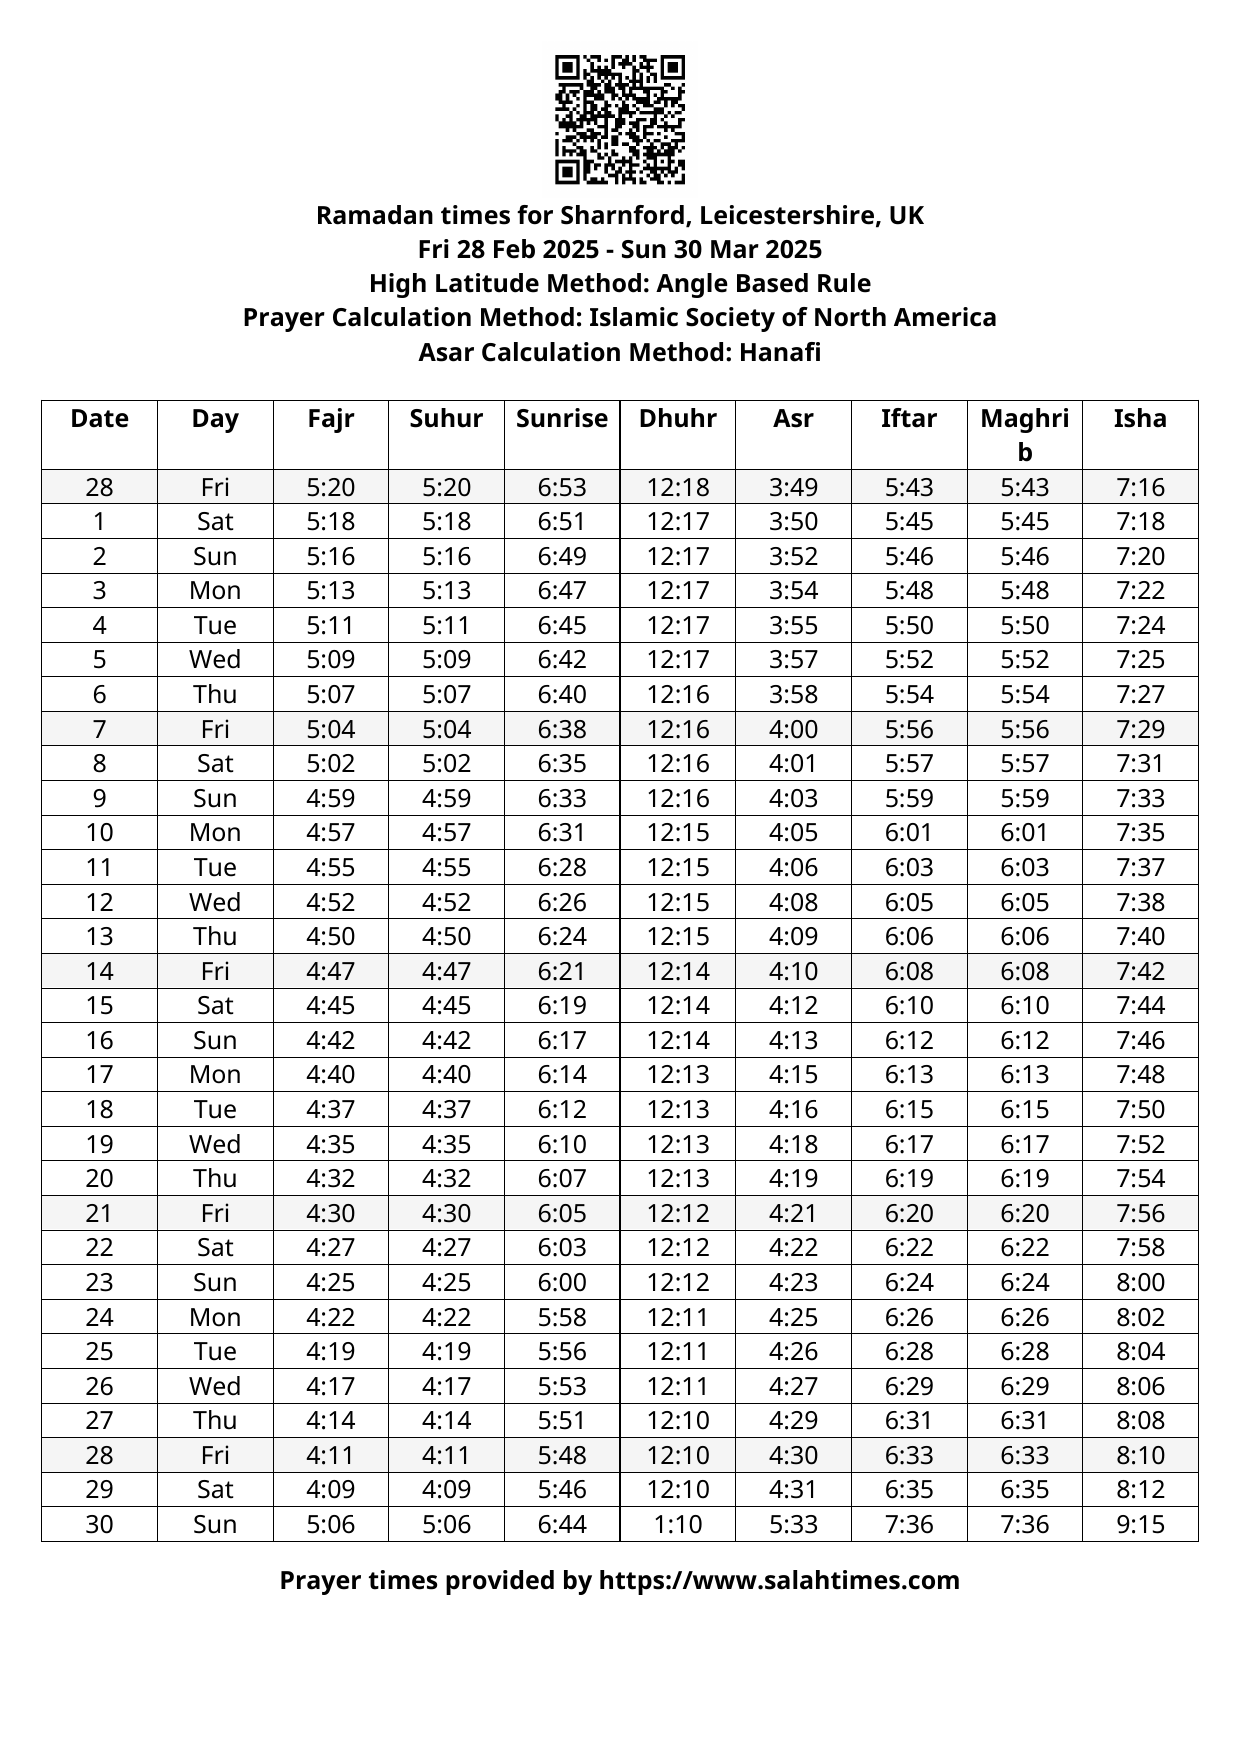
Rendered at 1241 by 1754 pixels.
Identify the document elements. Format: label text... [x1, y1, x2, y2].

table_cell 6:31 [968, 1404, 1082, 1437]
table_cell 12:12 [621, 1265, 735, 1299]
table_cell 4:19 [389, 1334, 504, 1368]
table_cell 7 [42, 712, 157, 745]
table_cell 5:04 [389, 712, 504, 745]
table_cell Wed [158, 643, 273, 676]
table_cell 6:05 [852, 885, 967, 918]
table_cell 9 [42, 781, 157, 814]
table_cell 7:36 [968, 1507, 1082, 1541]
table_cell 8:02 [1083, 1300, 1198, 1333]
table_cell 4:09 [736, 919, 851, 953]
table_cell 4:52 [389, 885, 504, 918]
table_cell 4:30 [736, 1438, 851, 1472]
table_cell 5:16 [274, 539, 388, 572]
table_cell 4:30 [274, 1196, 388, 1229]
table_cell 7:20 [1083, 539, 1198, 572]
table_cell Wed [158, 1369, 273, 1402]
table_cell 4:47 [274, 954, 388, 987]
table_cell 11 [42, 850, 157, 884]
table_cell 6:24 [968, 1265, 1082, 1299]
table_cell 7:38 [1083, 885, 1198, 918]
table_cell 7:50 [1083, 1092, 1198, 1126]
table_cell 12:14 [621, 954, 735, 987]
table_cell 4:45 [389, 989, 504, 1022]
table_cell 4:37 [389, 1092, 504, 1126]
table_cell 4:30 [389, 1196, 504, 1229]
table_cell 12:16 [621, 746, 735, 780]
table_cell 6:10 [505, 1127, 619, 1160]
table_cell 24 [42, 1300, 157, 1333]
table_cell 2 [42, 539, 157, 572]
table_cell 6:49 [505, 539, 619, 572]
table_cell 4:11 [274, 1438, 388, 1472]
table_cell 6:12 [505, 1092, 619, 1126]
table_cell 5:45 [852, 504, 967, 538]
table_cell Sat [158, 746, 273, 780]
table_header Fajr [274, 401, 388, 469]
table_cell 5:43 [968, 470, 1082, 503]
table_cell 5:51 [505, 1404, 619, 1437]
table_cell 18 [42, 1092, 157, 1126]
table_cell 4:57 [274, 816, 388, 849]
table_cell Sun [158, 539, 273, 572]
table_cell Tue [158, 1334, 273, 1368]
table_cell 3:57 [736, 643, 851, 676]
table_cell 6:17 [968, 1127, 1082, 1160]
table_header Suhur [389, 401, 504, 469]
table_cell 12:15 [621, 919, 735, 953]
table_cell 4:37 [274, 1092, 388, 1126]
table_cell 4:15 [736, 1058, 851, 1091]
table_header Dhuhr [621, 401, 735, 469]
table_cell 5:09 [389, 643, 504, 676]
table_cell 12:10 [621, 1473, 735, 1506]
table_cell 4:50 [274, 919, 388, 953]
table_cell 4:42 [389, 1023, 504, 1057]
table_cell 4:14 [389, 1404, 504, 1437]
table_cell 19 [42, 1127, 157, 1160]
table_cell 12 [42, 885, 157, 918]
text Prayer times provided by https://www.salahtimes.com [42, 1563, 1198, 1597]
table_cell 6:28 [968, 1334, 1082, 1368]
table_cell 6:07 [505, 1161, 619, 1195]
table_cell 5:48 [505, 1438, 619, 1472]
table_cell 6:06 [968, 919, 1082, 953]
table_cell Sun [158, 1023, 273, 1057]
table_cell 8 [42, 746, 157, 780]
table_cell 5:50 [968, 608, 1082, 642]
table_cell 4:32 [274, 1161, 388, 1195]
table_cell 4:13 [736, 1023, 851, 1057]
table_cell 6:05 [968, 885, 1082, 918]
table_cell 4:09 [274, 1473, 388, 1506]
table_cell 6:19 [968, 1161, 1082, 1195]
table_cell 4:59 [389, 781, 504, 814]
text Asar Calculation Method: Hanafi [42, 334, 1198, 368]
table_cell 12:17 [621, 539, 735, 572]
table_cell 26 [42, 1369, 157, 1402]
table_cell 5:04 [274, 712, 388, 745]
table_cell Tue [158, 850, 273, 884]
table_cell 6:15 [968, 1092, 1082, 1126]
table_cell 6:35 [505, 746, 619, 780]
table_cell 5:45 [968, 504, 1082, 538]
table_cell 4:27 [274, 1231, 388, 1264]
table_header Date [42, 401, 157, 469]
table_cell 4:25 [736, 1300, 851, 1333]
table_cell 3:54 [736, 574, 851, 607]
table_cell 5:07 [389, 677, 504, 711]
table_cell 6 [42, 677, 157, 711]
table_cell 6:26 [852, 1300, 967, 1333]
table_cell 6:00 [505, 1265, 619, 1299]
table_cell Sat [158, 989, 273, 1022]
table_cell 5:13 [389, 574, 504, 607]
table_cell 4:18 [736, 1127, 851, 1160]
table_cell 20 [42, 1161, 157, 1195]
table_cell 5:56 [968, 712, 1082, 745]
table_cell 5:11 [389, 608, 504, 642]
table_cell 4:25 [274, 1265, 388, 1299]
table_cell 7:31 [1083, 746, 1198, 780]
table_cell 7:40 [1083, 919, 1198, 953]
table_cell 6:31 [505, 816, 619, 849]
table_cell 5:18 [389, 504, 504, 538]
table_cell 6:35 [852, 1473, 967, 1506]
table_cell 12:12 [621, 1231, 735, 1264]
table_cell 5:59 [852, 781, 967, 814]
table_cell 5:43 [852, 470, 967, 503]
table_cell 5:50 [852, 608, 967, 642]
table_cell 7:44 [1083, 989, 1198, 1022]
table_cell 12:17 [621, 643, 735, 676]
table_cell 6:08 [968, 954, 1082, 987]
table_cell 5:06 [274, 1507, 388, 1541]
table_cell 27 [42, 1404, 157, 1437]
text Ramadan times for Sharnford, Leicestershire, UK [42, 198, 1198, 232]
table_cell 7:37 [1083, 850, 1198, 884]
table_header Asr [736, 401, 851, 469]
table_cell 6:45 [505, 608, 619, 642]
table_cell 5:06 [389, 1507, 504, 1541]
table_cell 5:57 [852, 746, 967, 780]
table_cell Tue [158, 608, 273, 642]
table_cell 23 [42, 1265, 157, 1299]
table_cell Fri [158, 1438, 273, 1472]
table_cell 5:57 [968, 746, 1082, 780]
table_cell 4:14 [274, 1404, 388, 1437]
table_cell 12:10 [621, 1438, 735, 1472]
table_cell 8:08 [1083, 1404, 1198, 1437]
table_cell 6:26 [505, 885, 619, 918]
table_cell 28 [42, 1438, 157, 1472]
table_cell Mon [158, 816, 273, 849]
table_header Isha [1083, 401, 1198, 469]
table_cell 4:55 [274, 850, 388, 884]
table_cell 12:13 [621, 1161, 735, 1195]
table_cell 5:02 [389, 746, 504, 780]
table_cell 6:31 [852, 1404, 967, 1437]
table_cell 12:11 [621, 1300, 735, 1333]
table_cell 25 [42, 1334, 157, 1368]
table_cell 6:03 [852, 850, 967, 884]
table_cell 12:11 [621, 1334, 735, 1368]
table_cell 6:17 [505, 1023, 619, 1057]
table_cell 4:03 [736, 781, 851, 814]
table_cell 8:04 [1083, 1334, 1198, 1368]
table_cell 4:27 [736, 1369, 851, 1402]
table_cell 5:20 [274, 470, 388, 503]
table_cell 12:11 [621, 1369, 735, 1402]
table_cell 6:47 [505, 574, 619, 607]
table_cell 7:36 [852, 1507, 967, 1541]
table_cell 7:35 [1083, 816, 1198, 849]
table_cell 6:10 [852, 989, 967, 1022]
table_cell 8:10 [1083, 1438, 1198, 1472]
table_cell Fri [158, 470, 273, 503]
table_cell 4:22 [389, 1300, 504, 1333]
table_cell Fri [158, 1196, 273, 1229]
table_cell 5:54 [852, 677, 967, 711]
table_cell 5:20 [389, 470, 504, 503]
table_header Sunrise [505, 401, 619, 469]
table_cell 4:19 [274, 1334, 388, 1368]
table_cell 4:22 [736, 1231, 851, 1264]
table_cell 6:22 [968, 1231, 1082, 1264]
table_cell Mon [158, 1058, 273, 1091]
table_cell 4:21 [736, 1196, 851, 1229]
table_cell 6:21 [505, 954, 619, 987]
table_cell 12:17 [621, 504, 735, 538]
table_cell Wed [158, 885, 273, 918]
table_cell 12:14 [621, 989, 735, 1022]
text High Latitude Method: Angle Based Rule [42, 266, 1198, 300]
table_cell Sun [158, 781, 273, 814]
table_cell 6:51 [505, 504, 619, 538]
table_cell 7:56 [1083, 1196, 1198, 1229]
table_cell Sun [158, 1265, 273, 1299]
text Fri 28 Feb 2025 - Sun 30 Mar 2025 [42, 232, 1198, 266]
table_cell 6:24 [505, 919, 619, 953]
table_cell 4:47 [389, 954, 504, 987]
table_cell 6:28 [505, 850, 619, 884]
table_cell 4 [42, 608, 157, 642]
table_cell 4:55 [389, 850, 504, 884]
table_cell Sat [158, 1231, 273, 1264]
table_cell 4:32 [389, 1161, 504, 1195]
table_cell 7:58 [1083, 1231, 1198, 1264]
table_cell 4:06 [736, 850, 851, 884]
table_cell 6:40 [505, 677, 619, 711]
table_cell 6:13 [968, 1058, 1082, 1091]
table_cell 7:22 [1083, 574, 1198, 607]
table_cell 7:25 [1083, 643, 1198, 676]
table_cell Tue [158, 1092, 273, 1126]
table_cell 3 [42, 574, 157, 607]
table_cell 4:40 [274, 1058, 388, 1091]
table_cell 4:10 [736, 954, 851, 987]
table_cell 4:17 [389, 1369, 504, 1402]
table_cell 12:17 [621, 574, 735, 607]
table_cell 4:05 [736, 816, 851, 849]
table_cell 12:16 [621, 677, 735, 711]
table_cell 4:16 [736, 1092, 851, 1126]
table_cell 4:59 [274, 781, 388, 814]
table_cell 6:15 [852, 1092, 967, 1126]
table_cell 7:54 [1083, 1161, 1198, 1195]
table_cell 5:56 [505, 1334, 619, 1368]
table_cell 5:52 [852, 643, 967, 676]
table_cell 6:03 [505, 1231, 619, 1264]
table_cell Mon [158, 1300, 273, 1333]
table_cell 3:55 [736, 608, 851, 642]
table_cell 6:06 [852, 919, 967, 953]
table_cell Thu [158, 919, 273, 953]
table_cell 8:00 [1083, 1265, 1198, 1299]
table_cell 6:01 [968, 816, 1082, 849]
table_cell 4:09 [389, 1473, 504, 1506]
table_cell 6:19 [505, 989, 619, 1022]
table_cell 8:12 [1083, 1473, 1198, 1506]
table_header Maghrib [968, 401, 1082, 469]
table_cell 1 [42, 504, 157, 538]
table_cell 4:35 [274, 1127, 388, 1160]
table_cell 4:42 [274, 1023, 388, 1057]
table_cell 3:52 [736, 539, 851, 572]
table_cell 5:46 [505, 1473, 619, 1506]
table_cell 6:19 [852, 1161, 967, 1195]
table_cell 5:09 [274, 643, 388, 676]
table_cell 6:22 [852, 1231, 967, 1264]
table_cell 4:00 [736, 712, 851, 745]
table_cell 5:53 [505, 1369, 619, 1402]
table_cell 6:44 [505, 1507, 619, 1541]
table_cell 4:11 [389, 1438, 504, 1472]
table_cell 6:29 [852, 1369, 967, 1402]
table_cell 6:42 [505, 643, 619, 676]
table_cell 6:33 [968, 1438, 1082, 1472]
table_cell 6:29 [968, 1369, 1082, 1402]
table_cell 6:03 [968, 850, 1082, 884]
table_cell 12:15 [621, 816, 735, 849]
table_cell 5:07 [274, 677, 388, 711]
table_cell 5:13 [274, 574, 388, 607]
table_cell 4:12 [736, 989, 851, 1022]
table_cell 12:13 [621, 1127, 735, 1160]
table_cell 22 [42, 1231, 157, 1264]
table_cell 4:27 [389, 1231, 504, 1264]
table_cell 7:33 [1083, 781, 1198, 814]
table_cell 6:10 [968, 989, 1082, 1022]
text Prayer Calculation Method: Islamic Society of North America [42, 300, 1198, 334]
table_cell 29 [42, 1473, 157, 1506]
table_cell 21 [42, 1196, 157, 1229]
table_cell 12:10 [621, 1404, 735, 1437]
table_cell 6:20 [968, 1196, 1082, 1229]
table_cell 5:48 [852, 574, 967, 607]
table_cell 5:59 [968, 781, 1082, 814]
table_cell 6:05 [505, 1196, 619, 1229]
table_cell 4:50 [389, 919, 504, 953]
table_cell 5 [42, 643, 157, 676]
table_cell 6:20 [852, 1196, 967, 1229]
table_cell 12:15 [621, 885, 735, 918]
table_cell 1:10 [621, 1507, 735, 1541]
table_cell 6:33 [505, 781, 619, 814]
table_cell 7:18 [1083, 504, 1198, 538]
table_cell 4:17 [274, 1369, 388, 1402]
table_cell 12:13 [621, 1058, 735, 1091]
table_cell 4:01 [736, 746, 851, 780]
table_cell Sun [158, 1507, 273, 1541]
table_cell 6:33 [852, 1438, 967, 1472]
table_cell 7:24 [1083, 608, 1198, 642]
table_cell Fri [158, 712, 273, 745]
table_cell 12:13 [621, 1092, 735, 1126]
table_cell Thu [158, 1404, 273, 1437]
table_cell 10 [42, 816, 157, 849]
table_cell 7:42 [1083, 954, 1198, 987]
table_cell 13 [42, 919, 157, 953]
table_cell 5:16 [389, 539, 504, 572]
table_cell Thu [158, 677, 273, 711]
table_cell 6:24 [852, 1265, 967, 1299]
table_cell 12:17 [621, 608, 735, 642]
table_cell 5:48 [968, 574, 1082, 607]
table_cell 7:29 [1083, 712, 1198, 745]
table_cell 5:46 [852, 539, 967, 572]
table_header Iftar [852, 401, 967, 469]
table_cell 14 [42, 954, 157, 987]
table_cell 4:52 [274, 885, 388, 918]
table_cell 12:15 [621, 850, 735, 884]
table_cell 12:16 [621, 712, 735, 745]
table_cell 12:14 [621, 1023, 735, 1057]
table_cell 5:56 [852, 712, 967, 745]
table_cell 4:26 [736, 1334, 851, 1368]
table_cell 7:16 [1083, 470, 1198, 503]
table_cell 6:53 [505, 470, 619, 503]
table_cell 5:58 [505, 1300, 619, 1333]
table_cell 4:57 [389, 816, 504, 849]
table_cell 30 [42, 1507, 157, 1541]
table_cell 4:08 [736, 885, 851, 918]
table_cell 5:02 [274, 746, 388, 780]
table_cell 7:48 [1083, 1058, 1198, 1091]
table_cell 9:15 [1083, 1507, 1198, 1541]
table_cell 4:31 [736, 1473, 851, 1506]
table_cell 5:54 [968, 677, 1082, 711]
table_cell 6:12 [968, 1023, 1082, 1057]
table_cell Fri [158, 954, 273, 987]
table_cell 6:08 [852, 954, 967, 987]
table_cell 4:35 [389, 1127, 504, 1160]
table_cell 16 [42, 1023, 157, 1057]
table_cell 4:19 [736, 1161, 851, 1195]
table_cell Sat [158, 504, 273, 538]
table_cell 12:12 [621, 1196, 735, 1229]
table_cell Mon [158, 574, 273, 607]
table_cell 6:28 [852, 1334, 967, 1368]
table_cell 4:29 [736, 1404, 851, 1437]
picture [542, 41, 699, 198]
table_cell Wed [158, 1127, 273, 1160]
table_cell 12:18 [621, 470, 735, 503]
table_cell 3:58 [736, 677, 851, 711]
table_cell 6:35 [968, 1473, 1082, 1506]
table_cell 4:23 [736, 1265, 851, 1299]
table_cell 4:40 [389, 1058, 504, 1091]
table_cell 28 [42, 470, 157, 503]
table_cell 5:33 [736, 1507, 851, 1541]
table_cell 6:01 [852, 816, 967, 849]
table_cell 5:11 [274, 608, 388, 642]
table_cell 17 [42, 1058, 157, 1091]
table_cell 6:12 [852, 1023, 967, 1057]
table_cell 5:18 [274, 504, 388, 538]
table_cell 4:25 [389, 1265, 504, 1299]
table_cell 3:50 [736, 504, 851, 538]
table_cell 3:49 [736, 470, 851, 503]
table_cell 5:46 [968, 539, 1082, 572]
table_cell Thu [158, 1161, 273, 1195]
table_cell 12:16 [621, 781, 735, 814]
table_cell 6:17 [852, 1127, 967, 1160]
table_cell 6:38 [505, 712, 619, 745]
table_cell Sat [158, 1473, 273, 1506]
table_cell 4:45 [274, 989, 388, 1022]
table_cell 4:22 [274, 1300, 388, 1333]
table_cell 15 [42, 989, 157, 1022]
table_cell 7:27 [1083, 677, 1198, 711]
table_cell 7:52 [1083, 1127, 1198, 1160]
table_cell 6:26 [968, 1300, 1082, 1333]
table_header Day [158, 401, 273, 469]
table_cell 5:52 [968, 643, 1082, 676]
table_cell 8:06 [1083, 1369, 1198, 1402]
table_cell 6:13 [852, 1058, 967, 1091]
table_cell 7:46 [1083, 1023, 1198, 1057]
table_cell 6:14 [505, 1058, 619, 1091]
